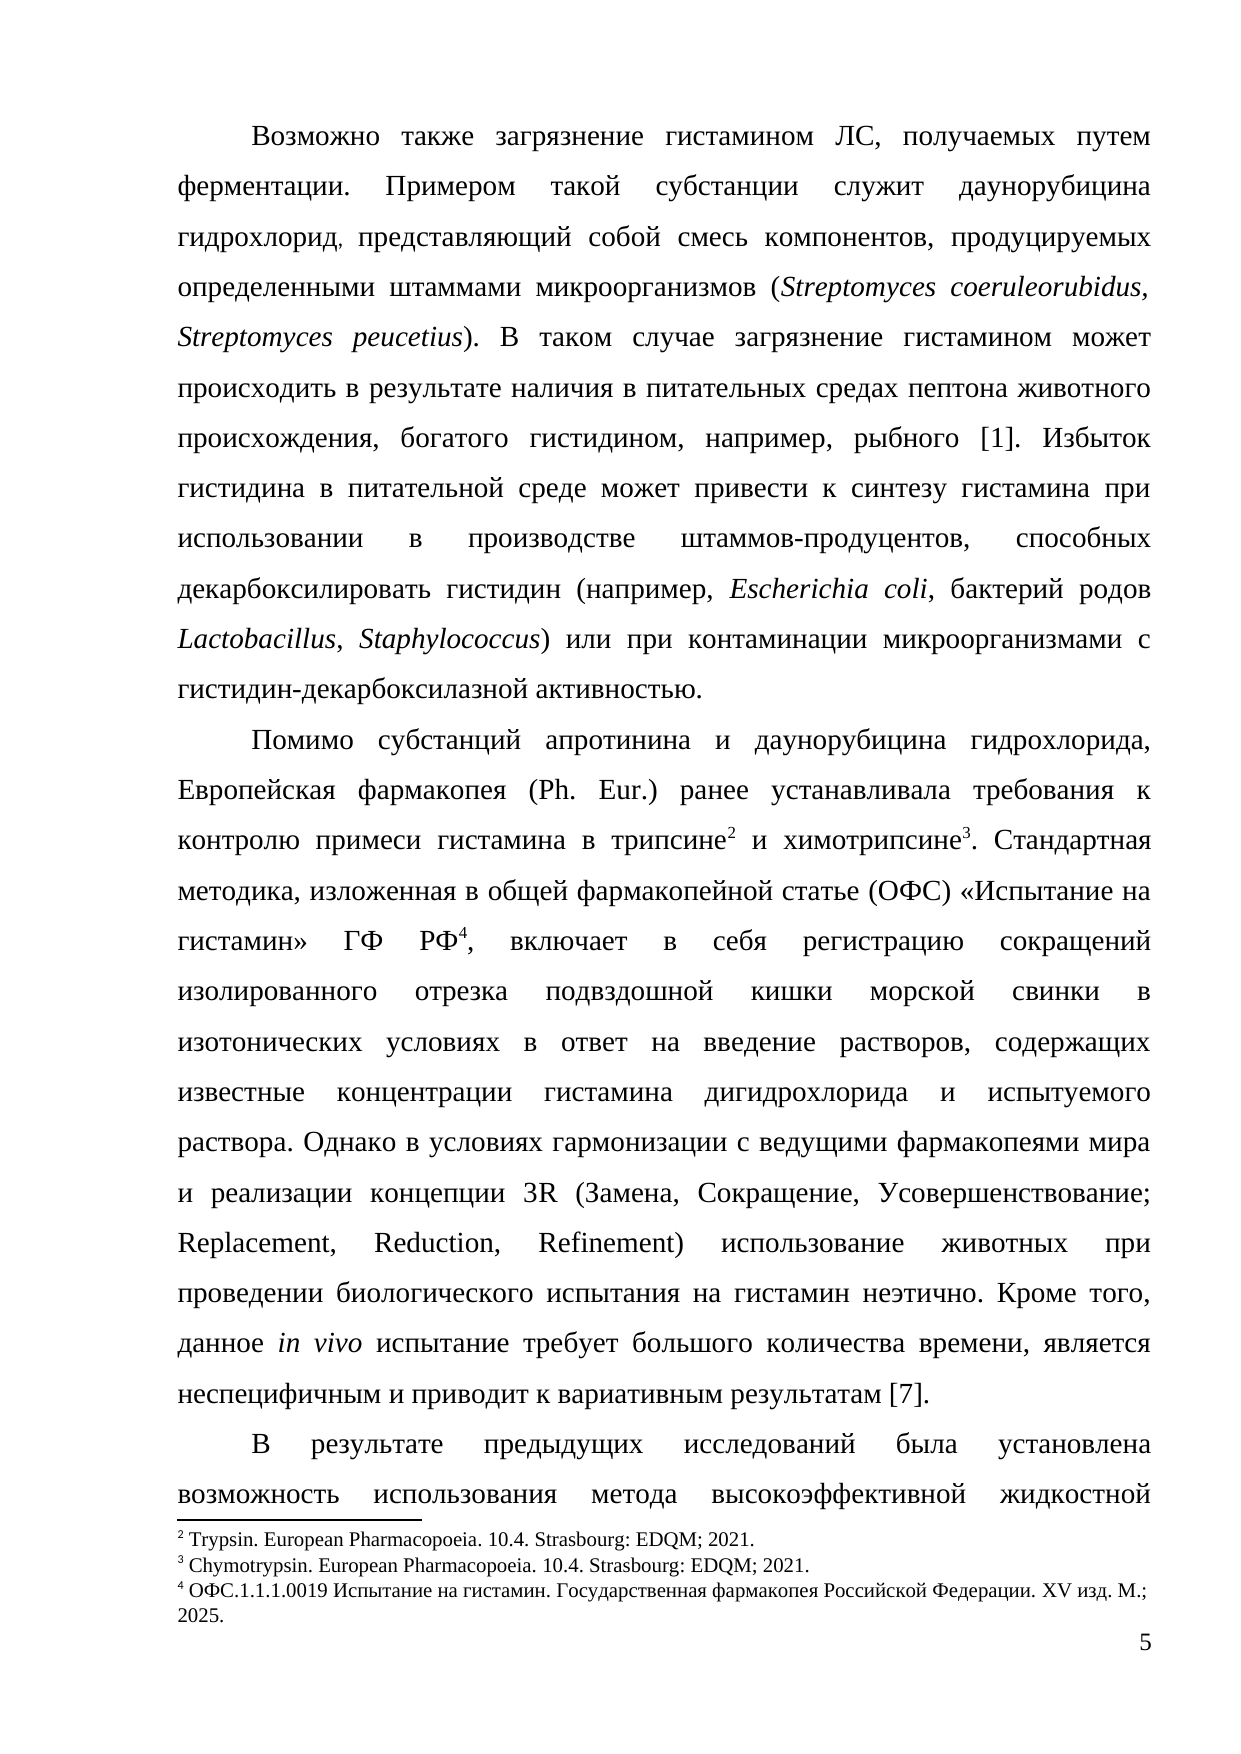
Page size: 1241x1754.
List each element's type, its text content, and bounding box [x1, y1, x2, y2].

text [177, 1426, 1152, 1510]
text Помимо субстанций апротинина и даунорубицина гидрохлорида, Европейская фармакопея (Ph. Eur.) ранее устанавливала требования к контролю примеси гистамина в трипсине и химотрипсине. Стандартная методика, изложенная в общей фармакопейной статье (ОФС) «Испытание на гистамин» ГФ РФ, включает в себя регистрацию сокращений изолированного отрезка подвздошной кишки морской свинки в изотонических условиях в ответ на введение растворов, содержащих известные концентрации гистамина дигидрохлорида и испытуемого раствора. Однако в условиях гармонизации с ведущими фармакопеями мира и реализации концепции 3R (Замена, Сокращение, Усовершенствование; Replacement, Reduction, Refinement) использование животных при проведении биологического испытания на гистамин неэтично. Кроме того, данное in vivo испытание требует большого количества времени, является неспецифичным и приводит к вариативным результатам [7]. [177, 722, 1152, 1409]
text Возможно также загрязнение гистамином ЛС, получаемых путем ферментации. Примером такой субстанции служит даунорубицина гидрохлорид, представляющий собой смесь компонентов, продуцируемых определенными штаммами микроорганизмов (Streptomyces coeruleorubidus, Streptomyces peucetius). В таком случае загрязнение гистамином может происходить в результате наличия в питательных средах пептона животного происхождения, богатого гистидином, например, рыбного [1]. Избыток гистидина в питательной среде может привести к синтезу гистамина при использовании в производстве штаммов-продуцентов, способных декарбоксилировать гистидин (например, Escherichia coli, бактерий родов Lactobacillus, Staphylococcus) или при контаминации микроорганизмами с гистидин-декарбоксилазной активностью. [177, 118, 1152, 705]
